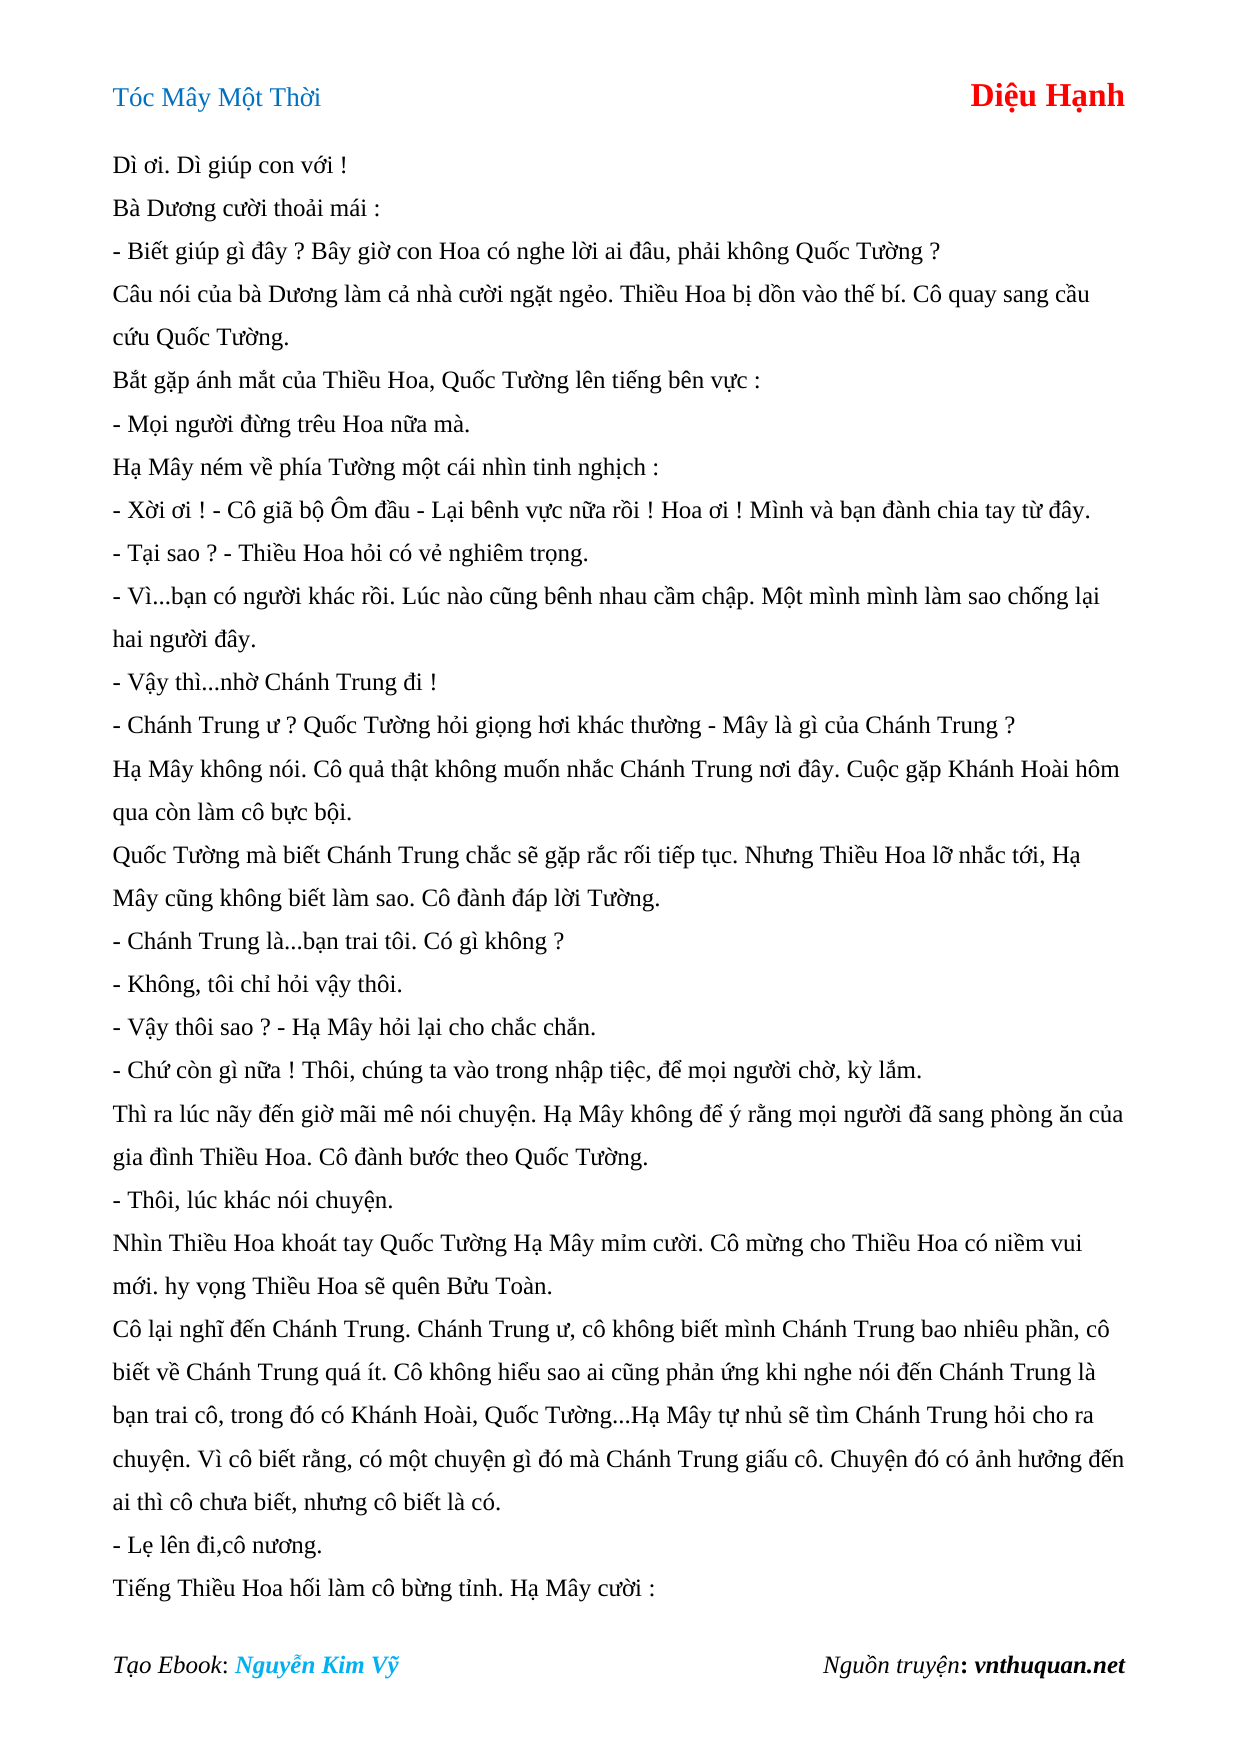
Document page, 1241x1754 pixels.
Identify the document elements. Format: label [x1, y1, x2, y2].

text [112, 150, 1128, 1602]
